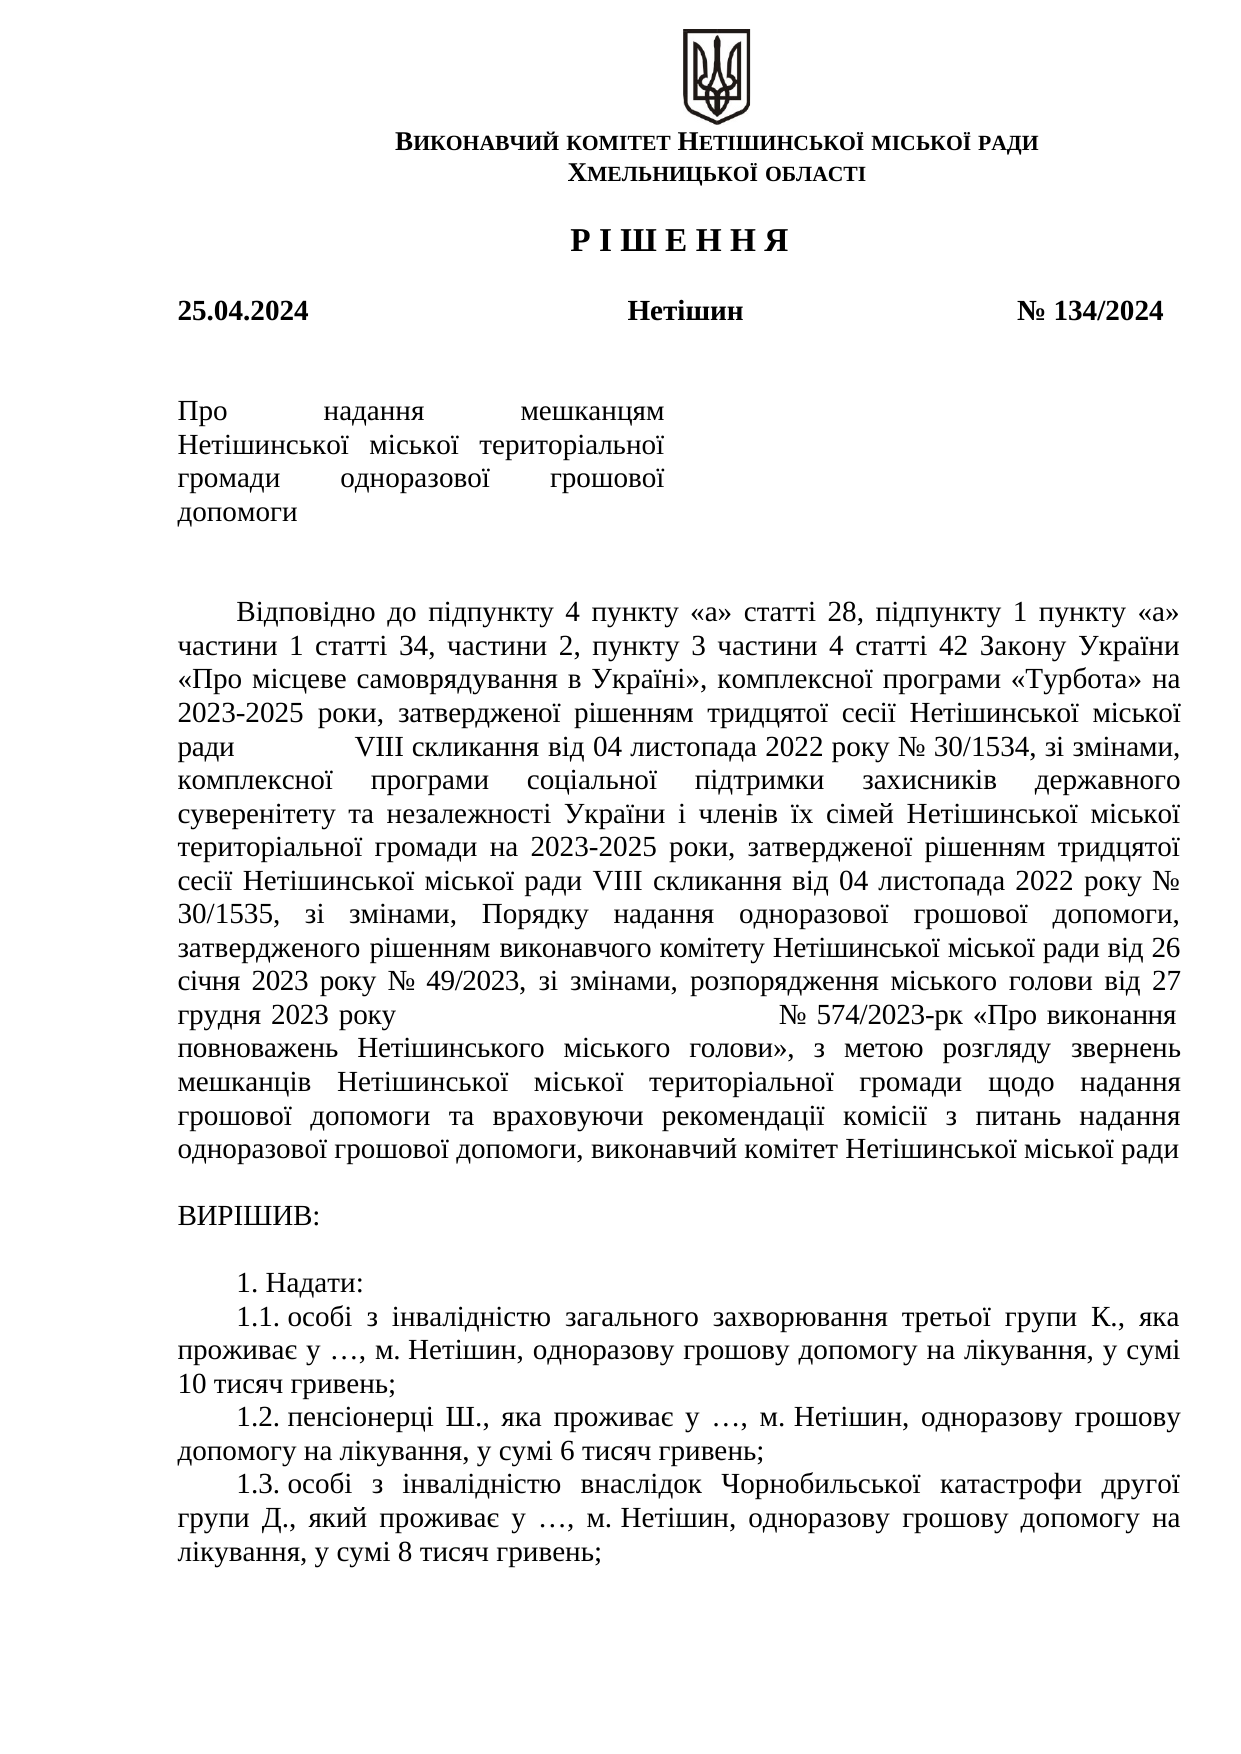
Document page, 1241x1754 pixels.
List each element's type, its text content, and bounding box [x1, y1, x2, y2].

text Про надання мешканцям Нетішинської міської територіальної громади одноразової грошової допомоги [177, 393, 664, 527]
text 1.2. пенсіонерці Ш., яка проживає у …, м. Нетішин, одноразову грошову допомогу на лікування, у сумі 6 тисяч гривень; [177, 1399, 1181, 1467]
text 1. Надати: [177, 1265, 1181, 1299]
text 1.1. особі з інвалідністю загального захворювання третьої групи К., яка проживає у …, м. Нетішин, одноразову грошову допомогу на лікування, у сумі 10 тисяч гривень; [177, 1299, 1181, 1399]
text 25.04.2024 Нетішин № 134/2024 [177, 293, 1181, 326]
text Відповідно до підпункту 4 пункту «а» статті 28, підпункту 1 пункту «а» частини 1 статті 34, частини 2, пункту 3 частини 4 статті 42 Закону України «Про місцеве самоврядування в Україні», комплексної програми «Турбота» на 2023-2025 роки, затвердженої рішенням тридцятої сесії Нетішинської міської ради VІІІ скликання від 04 листопада 2022 року № 30/1534, зі змінами, комплексної програми соціальної підтримки захисників державного суверенітету та незалежності України і членів їх сімей Нетішинської міської територіальної громади на 2023-2025 роки, затвердженої рішенням тридцятої сесії Нетішинської міської ради VІІI скликання від 04 листопада 2022 року № 30/1535, зі змінами, Порядку надання одноразової грошової допомоги, затвердженого рішенням виконавчого комітету Нетішинської міської ради від 26 січня 2023 року № 49/2023, зі змінами, розпорядження міського голови від 27 грудня 2023 року № 574/2023-рк «Про виконання повноважень Нетішинського міського голови», з метою розгляду звернень мешканців Нетішинської міської територіальної громади щодо надання грошової допомоги та враховуючи рекомендації комісії з питань надання одноразової грошової допомоги, виконавчий комітет Нетішинської міської ради [177, 594, 1181, 1165]
text Хмельницької області [177, 156, 1181, 187]
text 1.3. особі з інвалідністю внаслідок Чорнобильської катастрофи другої групи Д., який проживає у …, м. Нетішин, одноразову грошову допомогу на лікування, у сумі 8 тисяч гривень; [177, 1467, 1181, 1567]
text ВИРІШИВ: [177, 1198, 1181, 1232]
text Виконавчий комітет Нетішинської міської ради [177, 125, 1181, 156]
text Р І Ш Е Н Н Я [177, 221, 1181, 259]
picture [683, 29, 751, 125]
